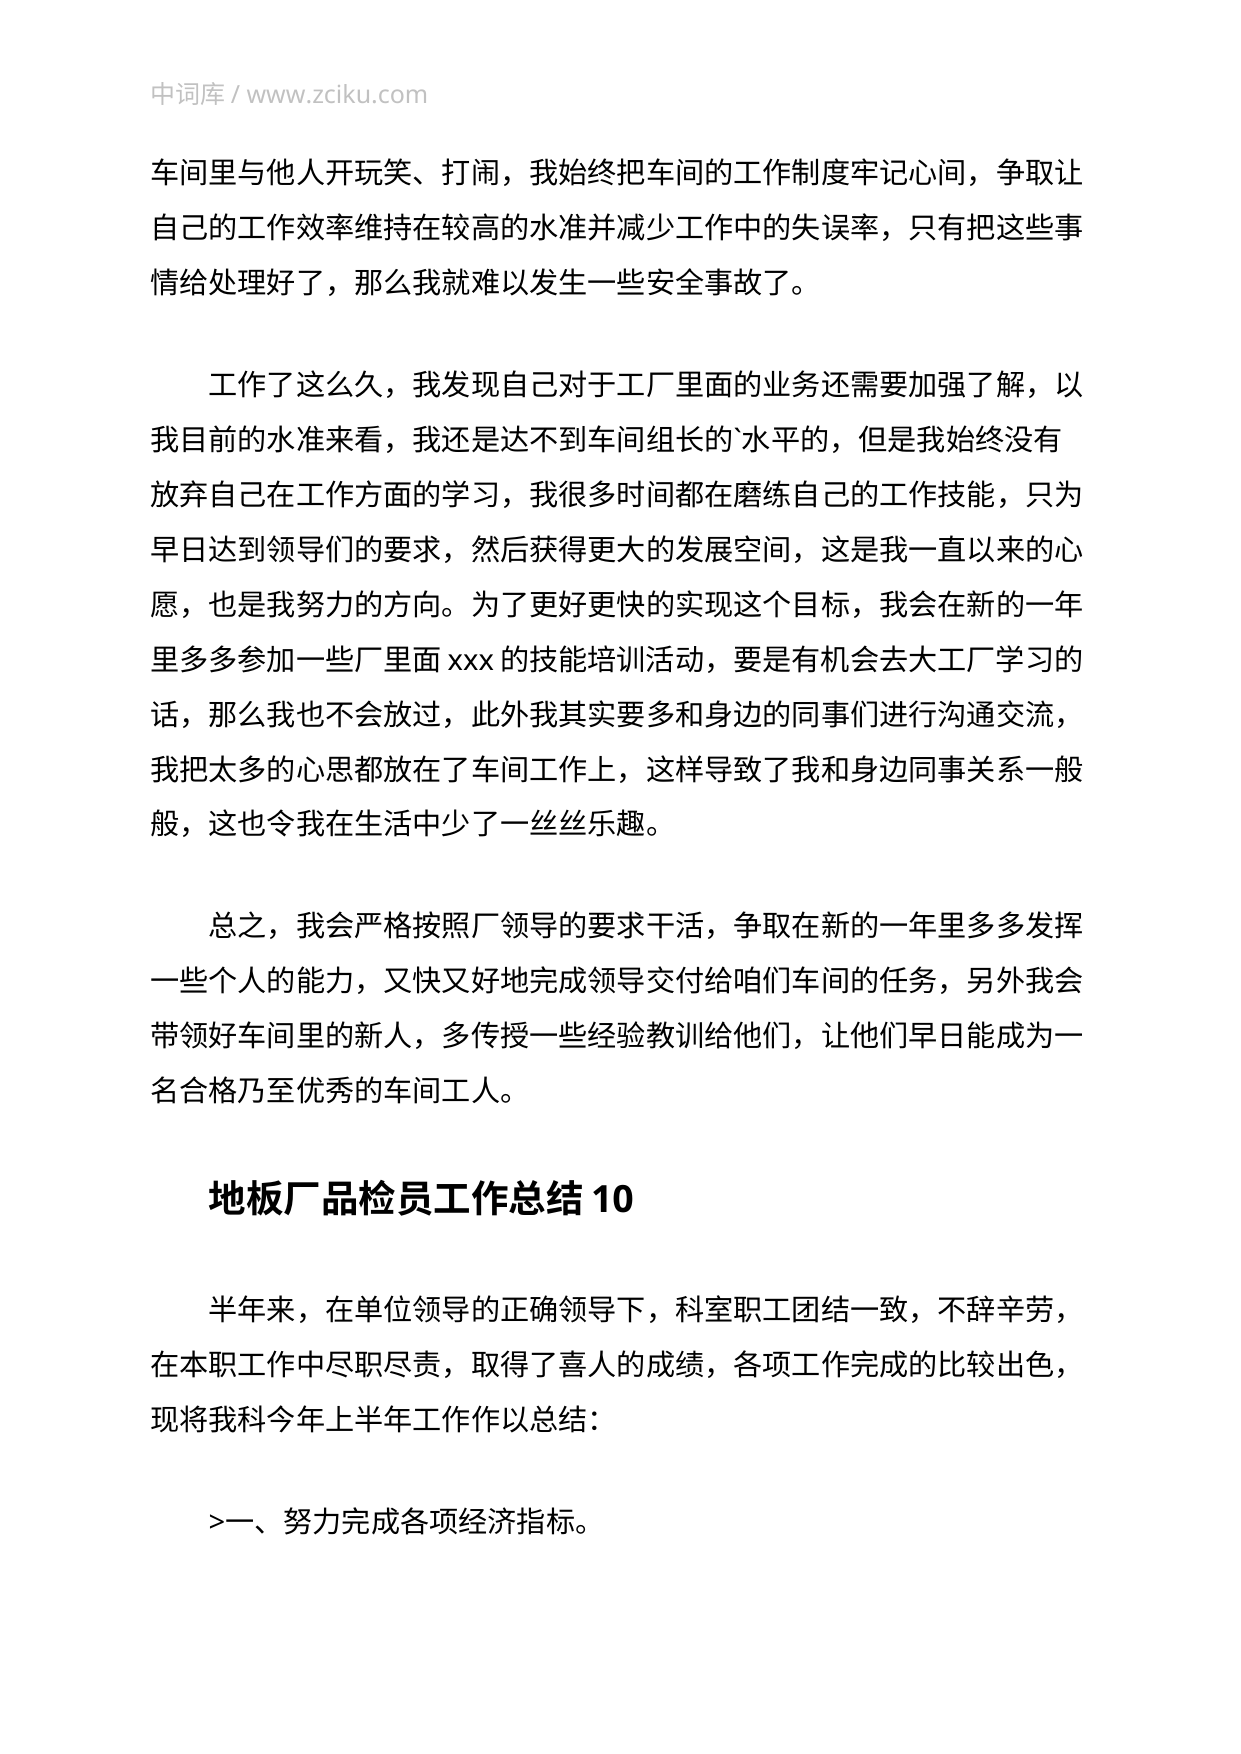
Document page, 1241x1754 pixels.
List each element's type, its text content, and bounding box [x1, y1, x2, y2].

text 半年来，在单位领导的正确领导下，科室职工团结一致，不辞辛劳，在本职工作中尽职尽责，取得了喜人的成绩，各项工作完成的比较出色，现将我科今年上半年工作作以总结： [150, 1287, 1090, 1439]
text >一、努力完成各项经济指标。 [150, 1498, 1090, 1541]
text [150, 150, 1090, 302]
text 总之，我会严格按照厂领导的要求干活，争取在新的一年里多多发挥一些个人的能力，又快又好地完成领导交付给咱们车间的任务，另外我会带领好车间里的新人，多传授一些经验教训给他们，让他们早日能成为一名合格乃至优秀的车间工人。 [150, 903, 1090, 1110]
text 地板厂品检员工作总结10 [150, 1169, 1090, 1224]
text 工作了这么久，我发现自己对于工厂里面的业务还需要加强了解，以我目前的水准来看，我还是达不到车间组长的`水平的，但是我始终没有放弃自己在工作方面的学习，我很多时间都在磨练自己的工作技能，只为早日达到领导们的要求，然后获得更大的发展空间，这是我一直以来的心愿，也是我努力的方向。为了更好更快的实现这个目标，我会在新的一年里多多参加一些厂里面xxx的技能培训活动，要是有机会去大工厂学习的话，那么我也不会放过，此外我其实要多和身边的同事们进行沟通交流，我把太多的心思都放在了车间工作上，这样导致了我和身边同事关系一般般，这也令我在生活中少了一丝丝乐趣。 [150, 362, 1090, 843]
